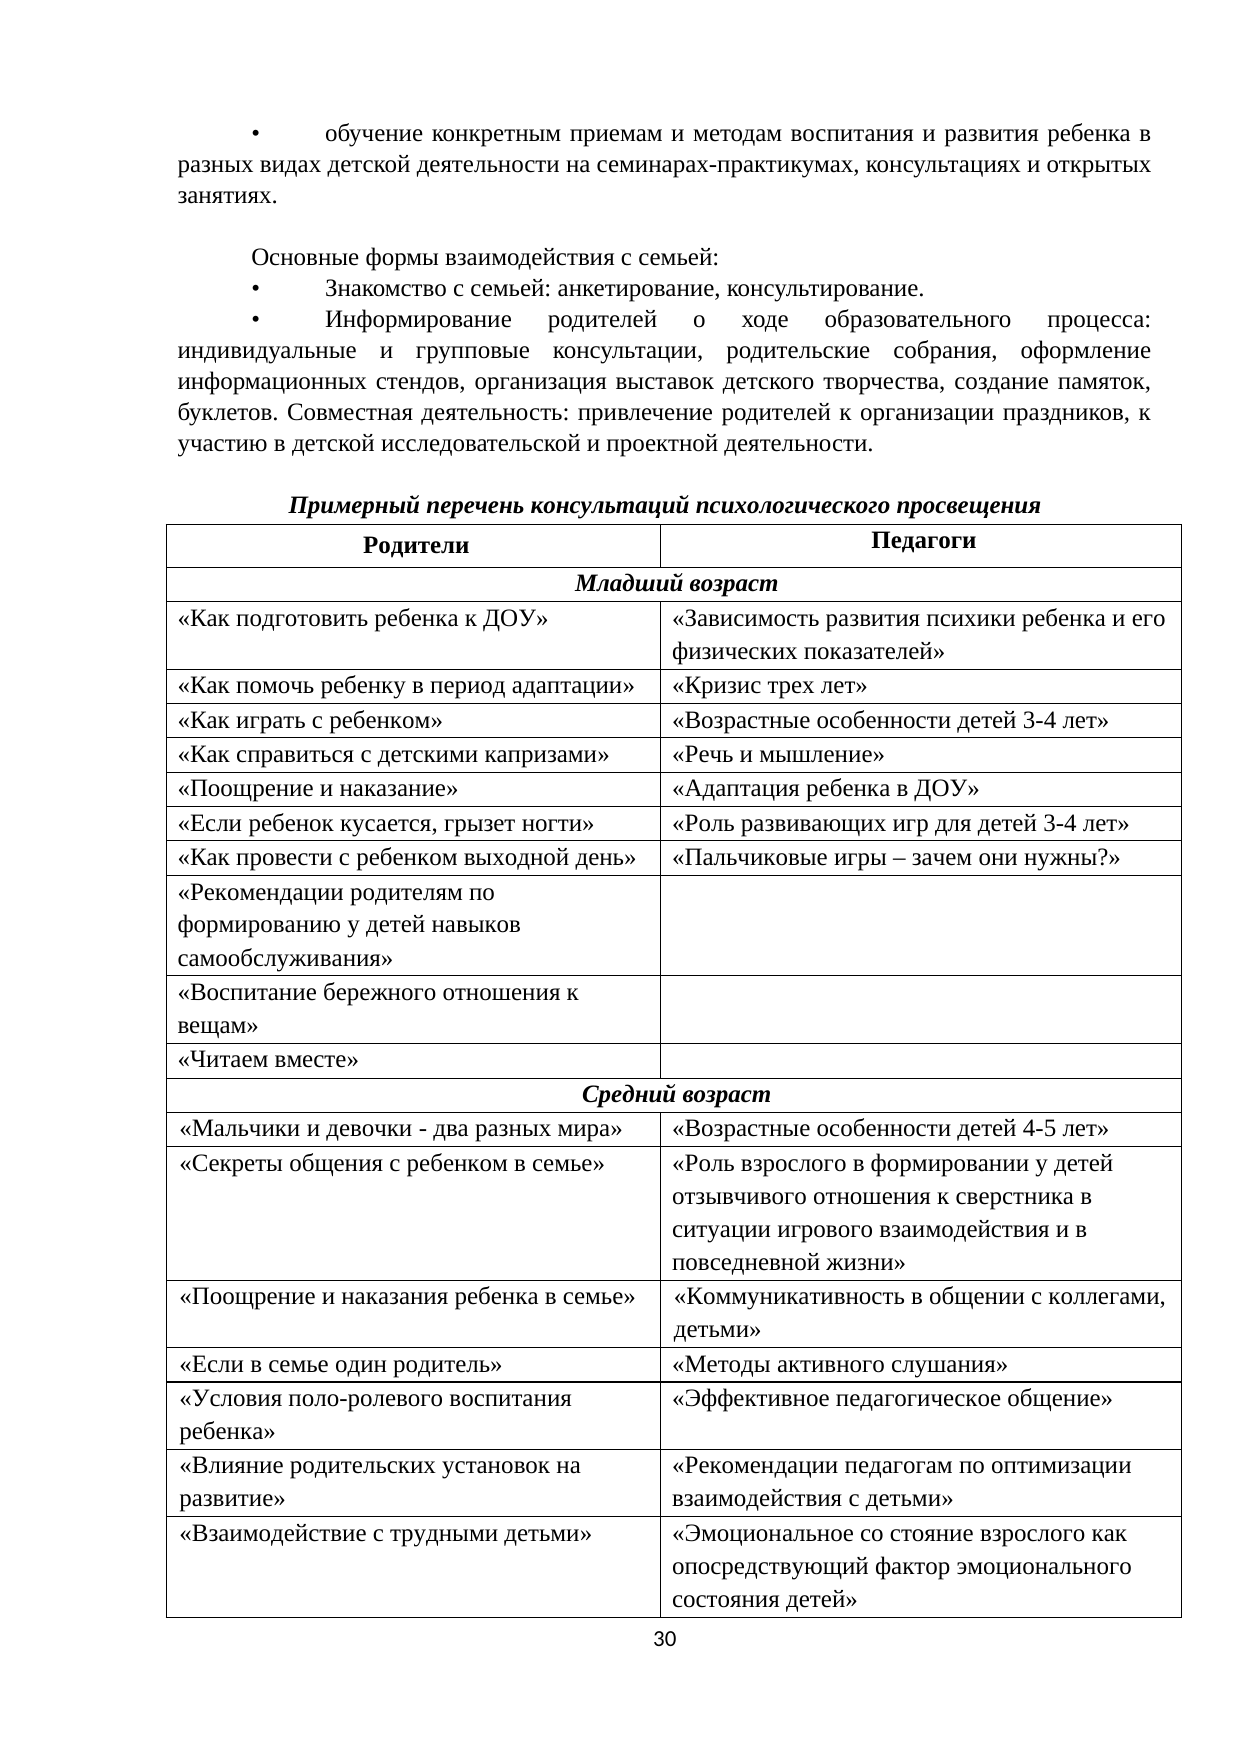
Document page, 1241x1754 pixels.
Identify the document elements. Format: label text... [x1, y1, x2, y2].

table_cell «Как помочь ребенку в период адаптации» [167, 670, 660, 703]
table_cell [661, 1044, 1181, 1077]
table_cell «Условия поло-ролевого воспитания ребенка» [167, 1383, 660, 1449]
text Основные формы взаимодействия с семьей: [177, 242, 1152, 271]
table_cell «Роль развивающих игр для детей 3-4 лет» [661, 807, 1181, 840]
table_cell «Как провести с ребенком выходной день» [167, 841, 660, 875]
table_cell «Пальчиковые игры – зачем они нужны?» [661, 841, 1181, 875]
table_cell «Читаем вместе» [167, 1044, 660, 1077]
table_cell «Эмоциональное со стояние взрослого как опосредствующий фактор эмоционального состояния детей» [661, 1517, 1181, 1617]
table_cell «Роль взрослого в формировании у детей отзывчивого отношения к сверстника в ситуации игрового взаимодействия и в повседневной жизни» [661, 1147, 1181, 1279]
text • обучение конкретным приемам и методам воспитания и развития ребенка в разных видах детской деятельности на семинарах-практикумах, консультациях и открытых занятиях. [177, 118, 1152, 209]
table_cell «Если в семье один родитель» [167, 1348, 660, 1381]
table_cell «Секреты общения с ребенком в семье» [167, 1147, 660, 1279]
table_cell «Влияние родительских установок на развитие» [167, 1450, 660, 1516]
table_cell Младший возраст [167, 568, 1181, 601]
table_cell «Зависимость развития психики ребенка и его физических показателей» [661, 602, 1181, 668]
table_cell «Воспитание бережного отношения к вещам» [167, 976, 660, 1043]
table_cell «Как справиться с детскими капризами» [167, 738, 660, 772]
text Примерный перечень консультаций психологического просвещения [178, 491, 1152, 519]
table_cell «Если ребенок кусается, грызет ногти» [167, 807, 660, 840]
table_cell «Речь и мышление» [661, 738, 1181, 772]
table_cell «Рекомендации педагогам по оптимизации взаимодействия с детьми» [661, 1450, 1181, 1516]
table_cell «Адаптация ребенка в ДОУ» [661, 773, 1181, 806]
table_cell «Поощрение и наказания ребенка в семье» [167, 1281, 660, 1347]
table_cell «Методы активного слушания» [661, 1348, 1181, 1381]
table_cell «Как играть с ребенком» [167, 704, 660, 737]
table_cell «Мальчики и девочки - два разных мира» [167, 1113, 660, 1146]
table_cell «Эффективное педагогическое общение» [661, 1383, 1181, 1449]
text • Знакомство с семьей: анкетирование, консультирование. [177, 273, 1152, 302]
table_cell «Коммуникативность в общении с коллегами, детьми» [661, 1281, 1181, 1347]
text • Информирование родителей о ходе образовательного процесса: индивидуальные и групповые консультации, родительские собрания, оформление информационных стендов, организация выставок детского творчества, создание памяток, буклетов. Совместная деятельность: привлечение родителей к организации праздников, к участию в детской исследовательской и проектной деятельности. [177, 304, 1152, 457]
table_cell «Взаимодействие с трудными детьми» [167, 1517, 660, 1617]
table_cell [661, 876, 1181, 975]
table_cell «Возрастные особенности детей 4-5 лет» [661, 1113, 1181, 1146]
table_cell «Кризис трех лет» [661, 670, 1181, 703]
table_cell Средний возраст [167, 1079, 1181, 1112]
table_cell «Как подготовить ребенка к ДОУ» [167, 602, 660, 668]
table_header Педагоги [661, 525, 1181, 567]
table_cell «Рекомендации родителям по формированию у детей навыков самообслуживания» [167, 876, 660, 975]
table_header Родители [167, 525, 660, 567]
table_cell [661, 976, 1181, 1043]
table_cell «Поощрение и наказание» [167, 773, 660, 806]
table_cell «Возрастные особенности детей 3-4 лет» [661, 704, 1181, 737]
